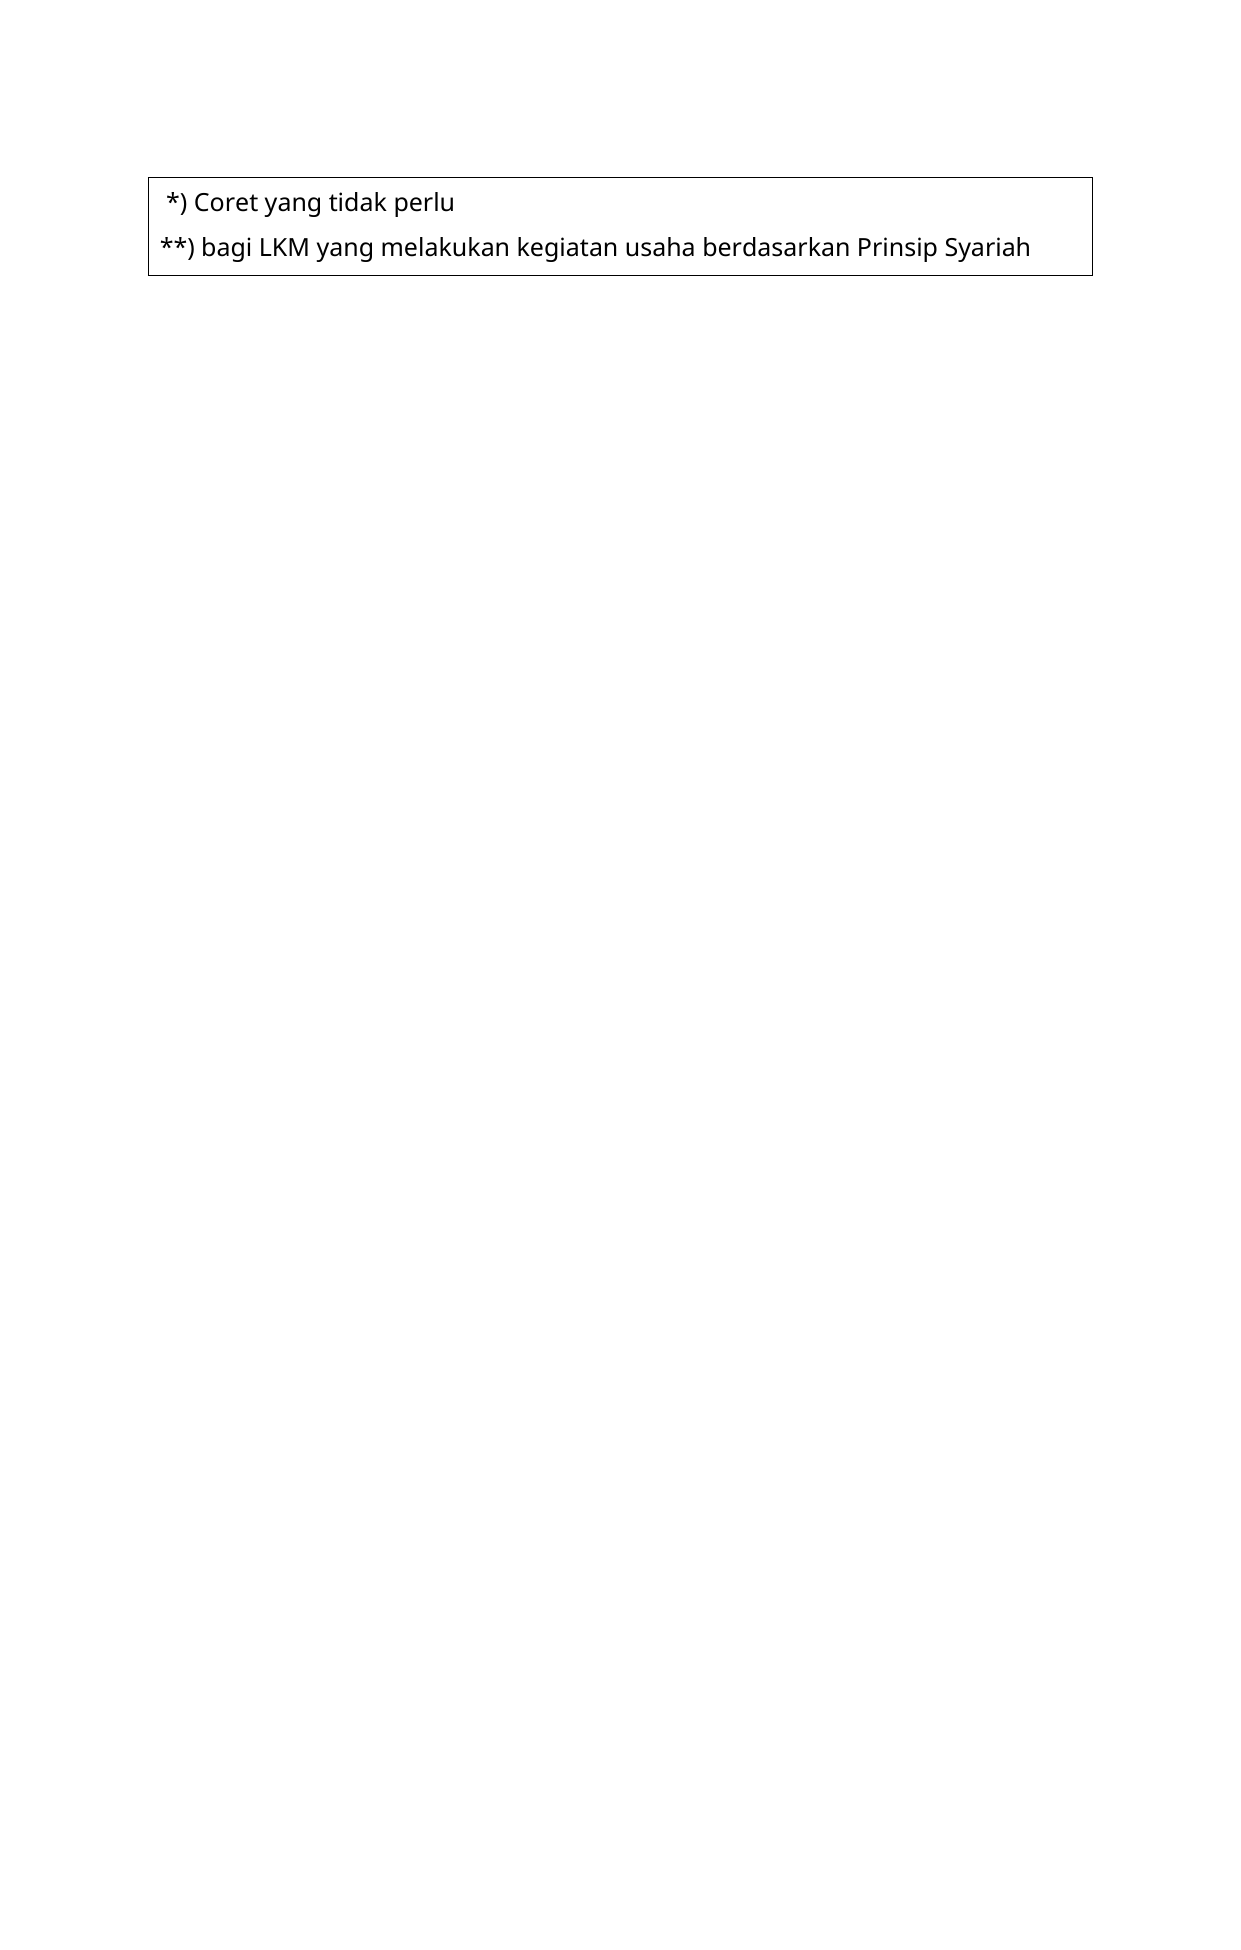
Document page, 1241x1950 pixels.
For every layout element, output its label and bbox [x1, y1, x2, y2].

table_header [149, 178, 1092, 274]
